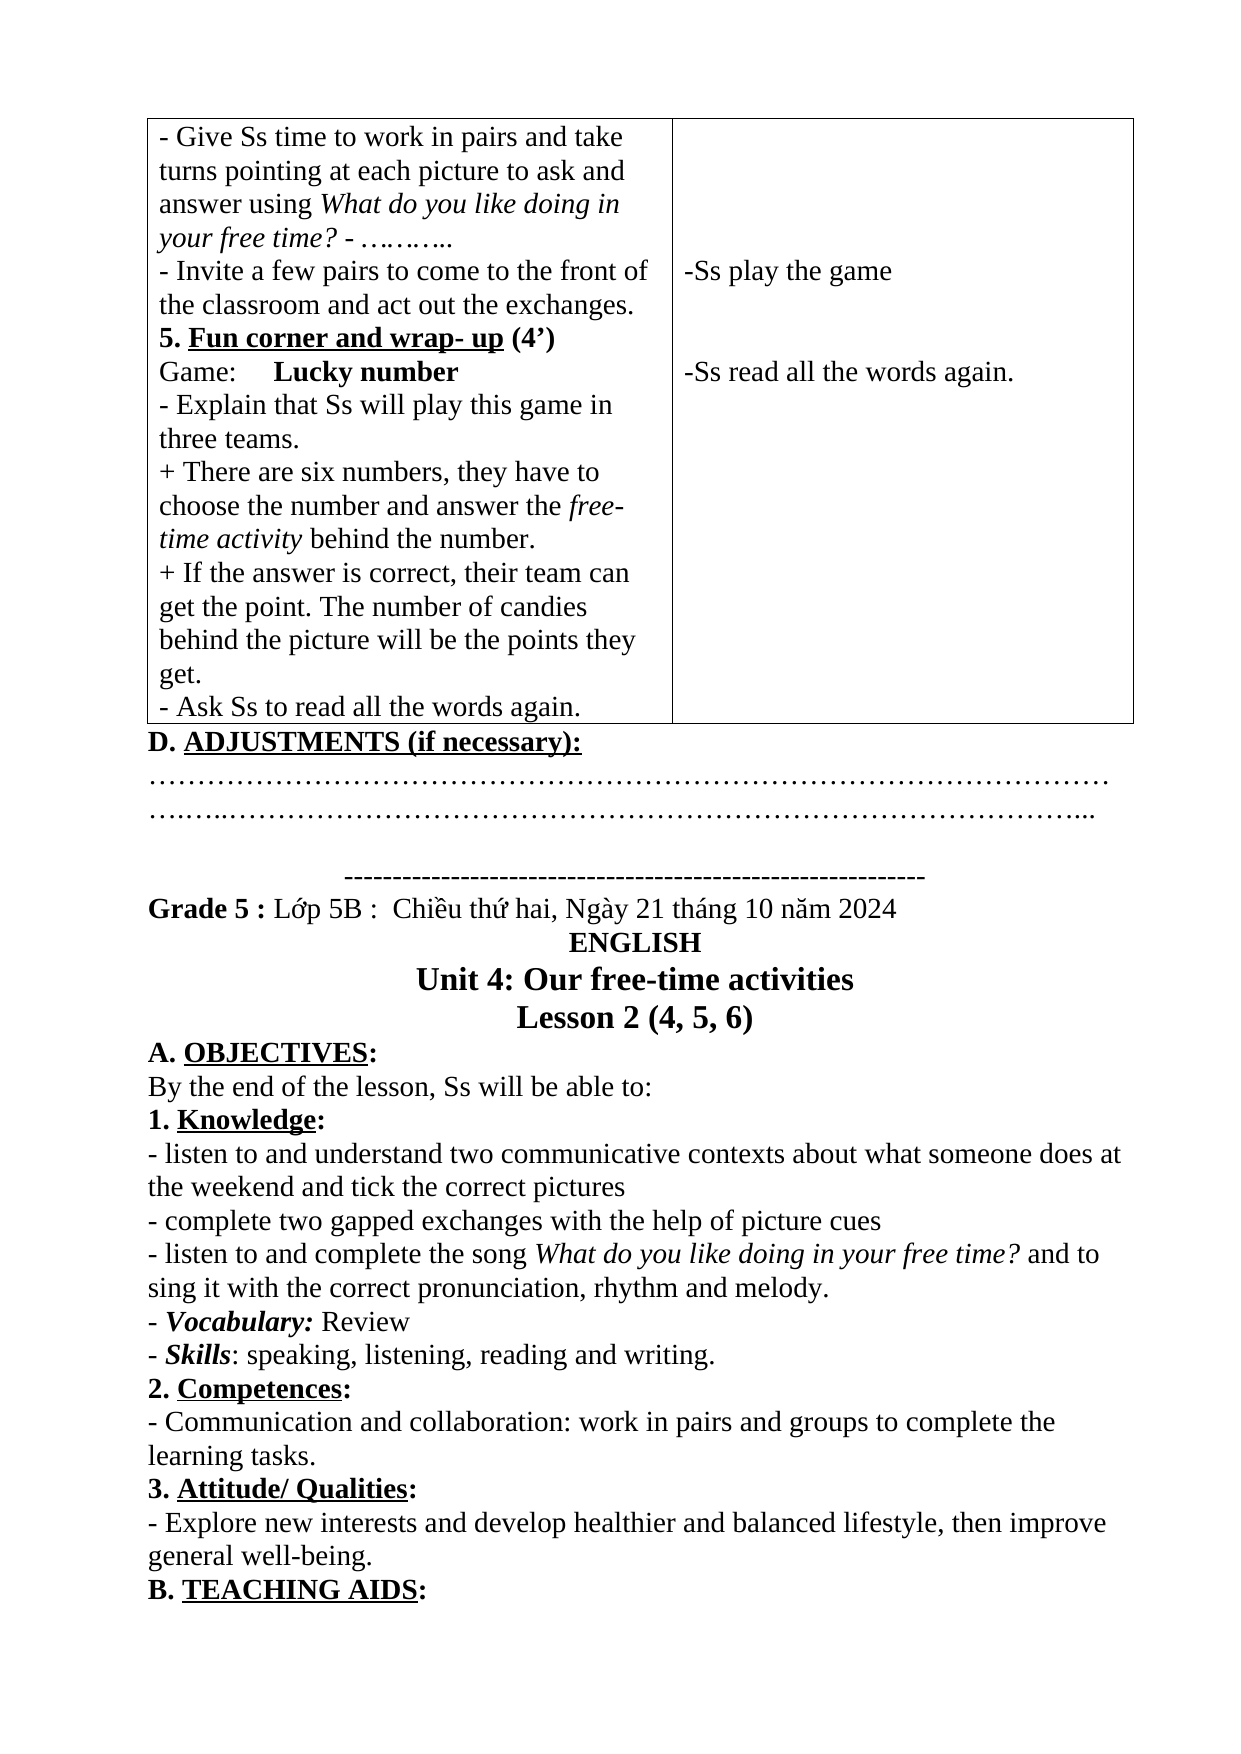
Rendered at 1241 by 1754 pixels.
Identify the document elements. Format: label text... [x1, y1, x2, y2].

text D. ADJUSTMENTS (if necessary): [148, 724, 1122, 757]
text Lesson 2 (4, 5, 6) [148, 997, 1122, 1035]
text - listen to and understand two communicative contexts about what someone does at the weekend and tick the correct pictures [148, 1136, 1122, 1203]
text Unit 4: Our free-time activities [148, 959, 1122, 997]
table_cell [148, 119, 672, 723]
text 2. Competences: [148, 1371, 1122, 1404]
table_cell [673, 119, 1133, 723]
text ------------------------------------------------------------ [148, 858, 1122, 892]
text Grade 5 : Lớp 5B : Chiều thứ hai, Ngày 21 tháng 10 năm 2024 [148, 892, 1122, 925]
text - Communication and collaboration: work in pairs and groups to complete the learning tasks. [148, 1404, 1122, 1471]
text By the end of the lesson, Ss will be able to: [148, 1069, 1122, 1102]
text B. TEACHING AIDS: [148, 1572, 1122, 1606]
text ENGLISH [148, 925, 1122, 959]
text - listen to and complete the song What do you like doing in your free time? and to sing it with the correct pronunciation, rhythm and melody. [148, 1237, 1122, 1304]
text - Vocabulary: Review [148, 1304, 1122, 1337]
text A. OBJECTIVES: [148, 1035, 1122, 1069]
text - complete two gapped exchanges with the help of picture cues [148, 1203, 1122, 1237]
text 1. Knowledge: [148, 1102, 1122, 1136]
text - Explore new interests and develop healthier and balanced lifestyle, then improve general well-being. [148, 1505, 1122, 1572]
text 3. Attitude/ Qualities: [148, 1471, 1122, 1505]
text - Skills: speaking, listening, reading and writing. [148, 1337, 1122, 1371]
text ………………………………………………………………………………………….…..……………………………………………………………………………... [148, 757, 1122, 824]
